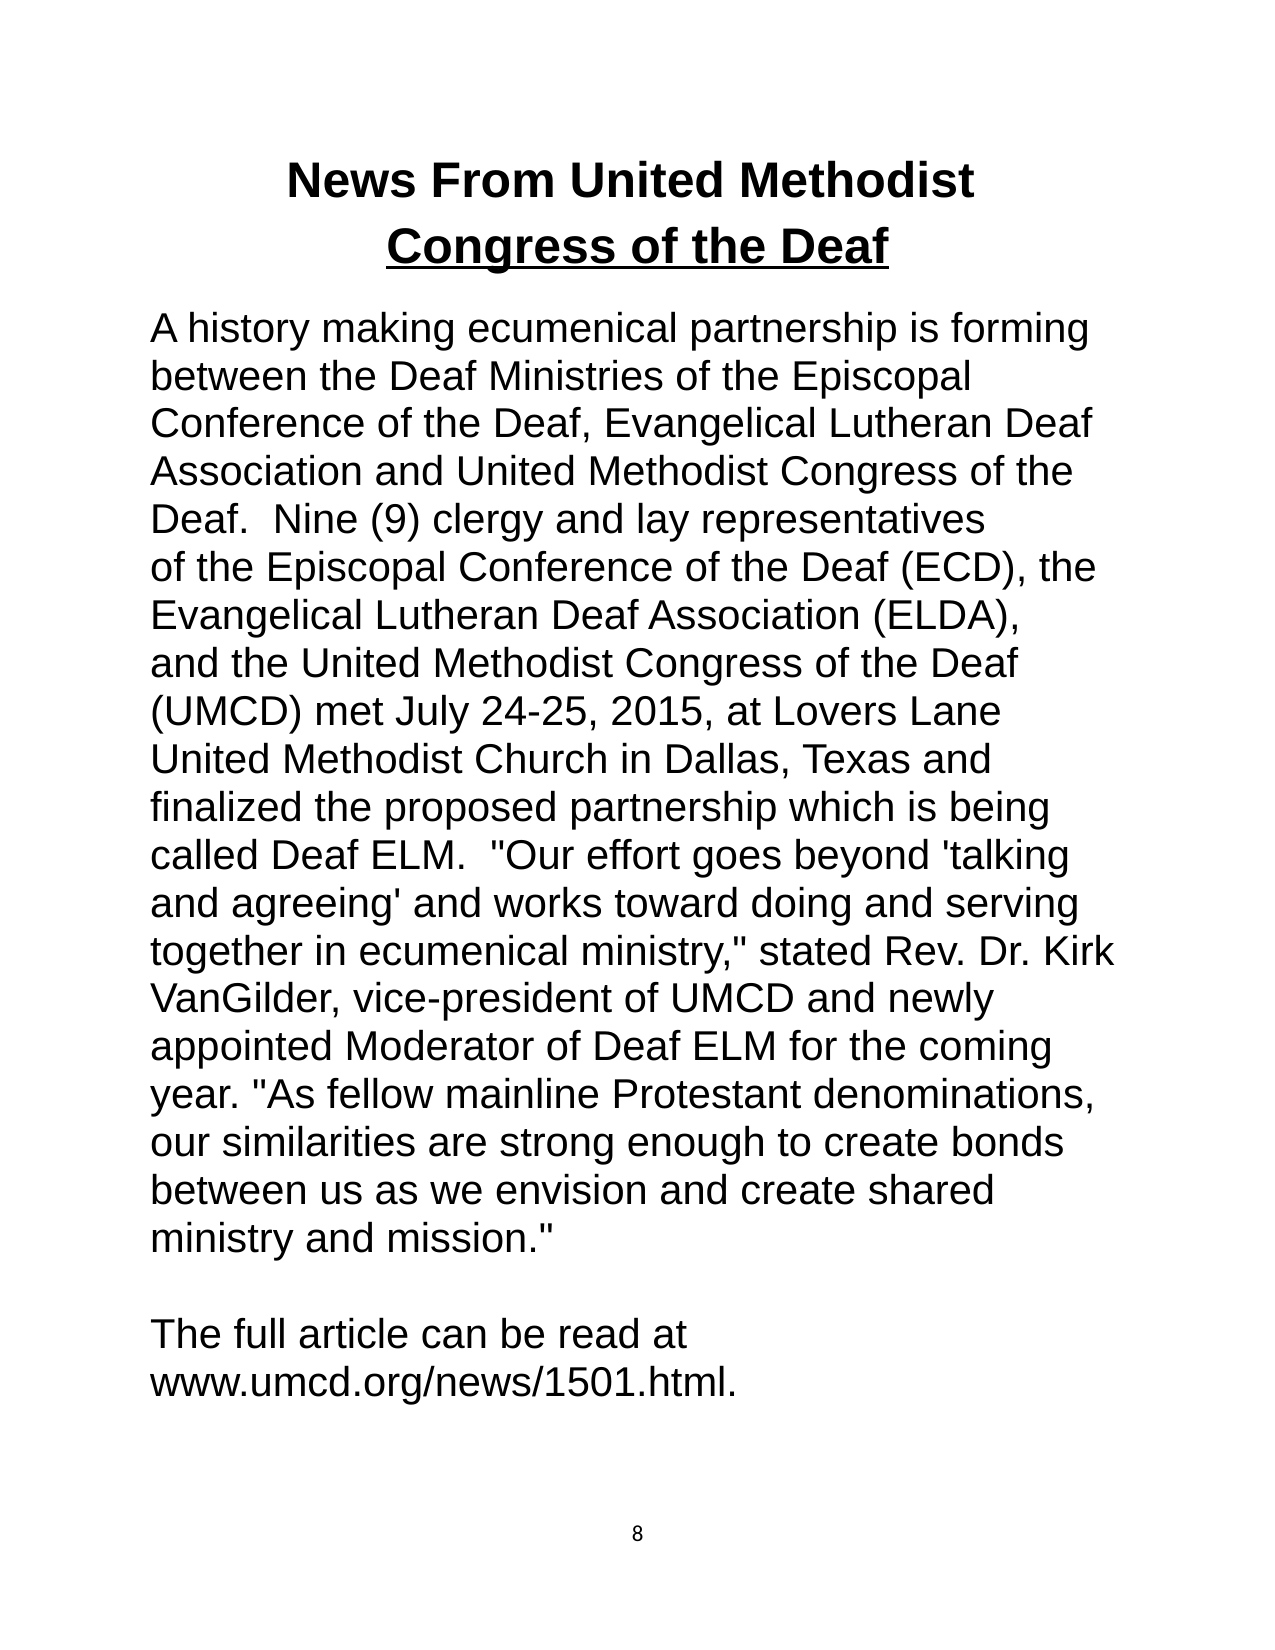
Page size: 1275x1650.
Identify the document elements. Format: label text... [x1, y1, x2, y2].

text News From United Methodist Congress of the Deaf [150, 150, 1125, 273]
text A history making ecumenical partnership is forming between the Deaf Ministries of the Episcopal Conference of the Deaf, Evangelical Lutheran Deaf Association and United Methodist Congress of the Deaf. Nine (9) clergy and lay representatives of the Episcopal Conference of the Deaf (ECD), the Evangelical Lutheran Deaf Association (ELDA), and the United Methodist Congress of the Deaf (UMCD) met July 24-25, 2015, at Lovers Lane United Methodist Church in Dallas, Texas and finalized the proposed partnership which is being called Deaf ELM. "Our effort goes beyond 'talking and agreeing' and works toward doing and serving together in ecumenical ministry," stated Rev. Dr. Kirk VanGilder, vice-president of UMCD and newly appointed Moderator of Deaf ELM for the coming year. "As fellow mainline Protestant denominations, our similarities are strong enough to create bonds between us as we envision and create shared ministry and mission." The full article can be read at www.umcd.org/news/1501.html. [150, 303, 1125, 1405]
